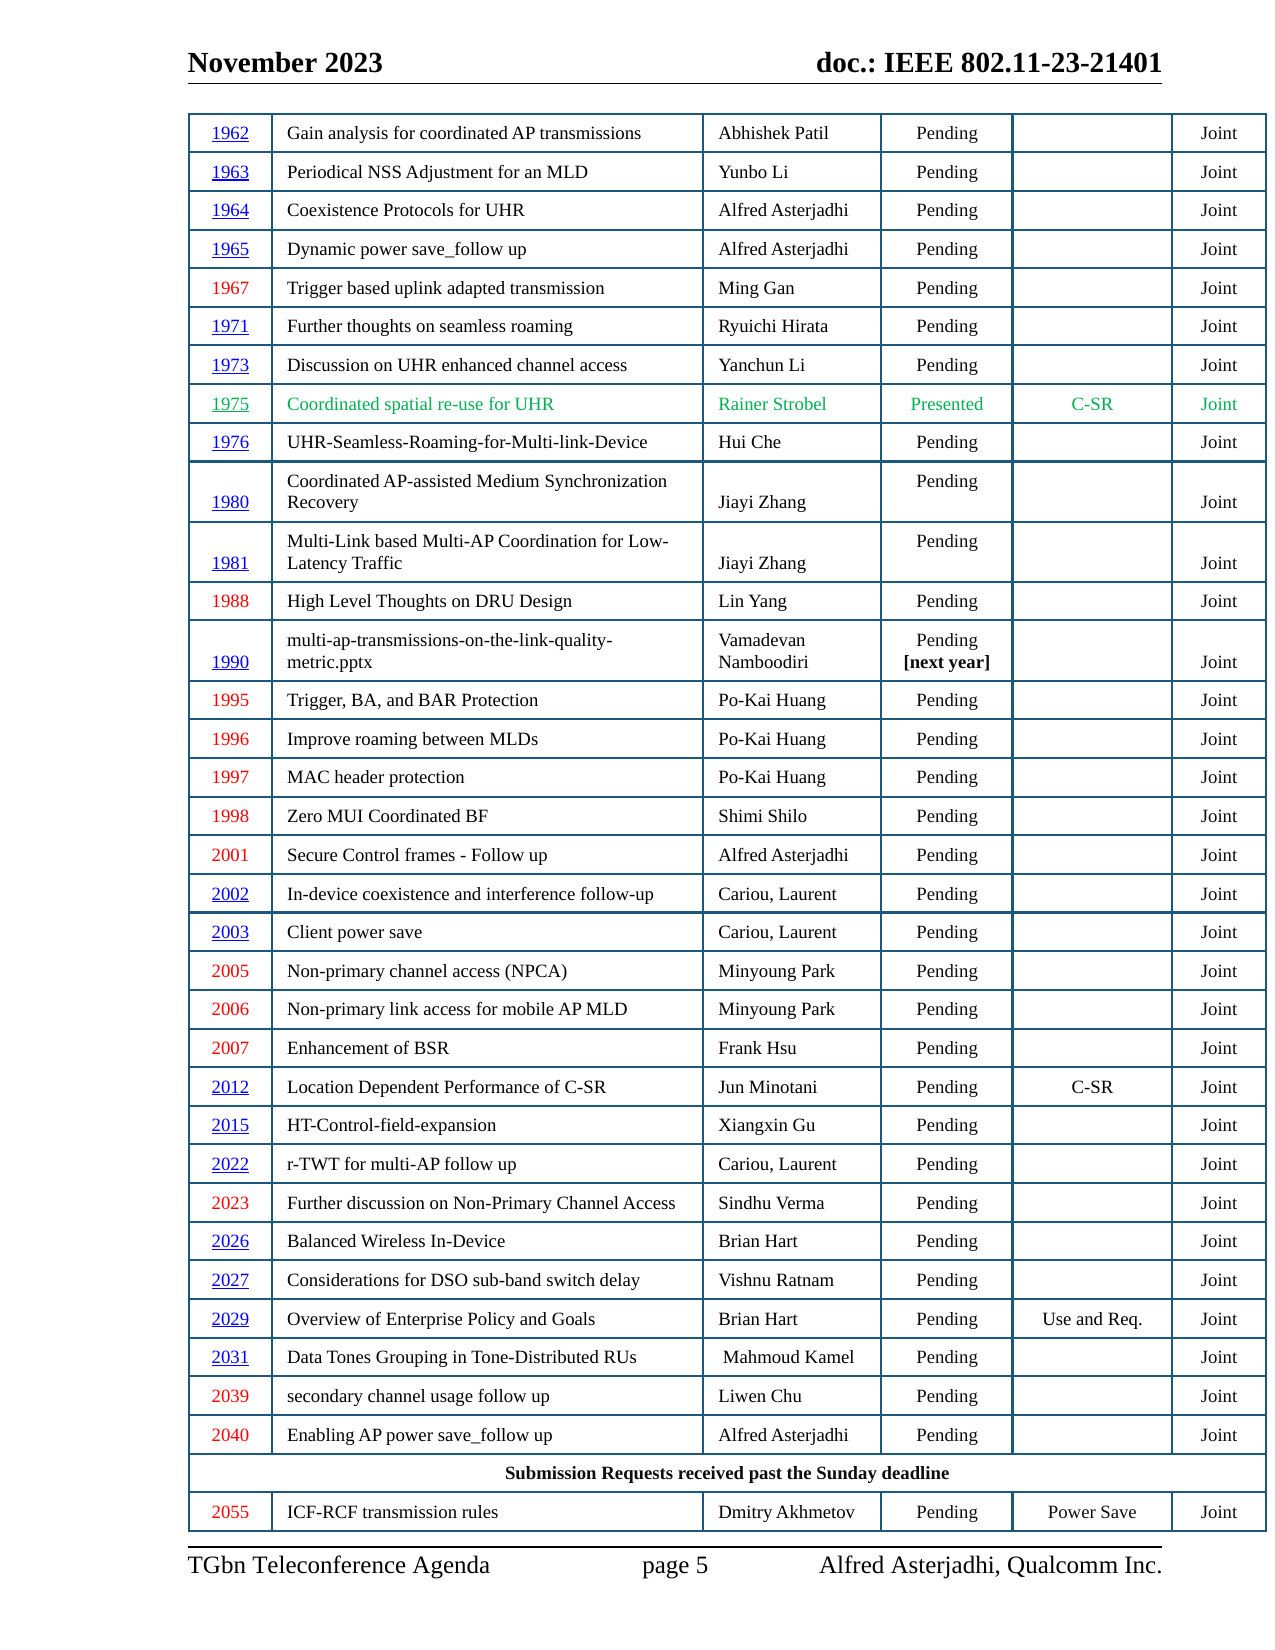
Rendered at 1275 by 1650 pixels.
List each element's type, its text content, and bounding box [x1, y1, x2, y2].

table_cell Power Save [1014, 1493, 1171, 1530]
table_cell Joint [1173, 424, 1265, 460]
table_cell 1971 [190, 308, 271, 344]
table_cell [1014, 269, 1171, 306]
table_cell Joint [1173, 720, 1265, 757]
table_cell Pending [882, 115, 1011, 151]
table_cell [1014, 424, 1171, 460]
table_cell Alfred Asterjadhi [704, 1416, 880, 1452]
table_cell Joint [1173, 621, 1265, 679]
table_cell Cariou, Laurent [704, 914, 880, 950]
table_cell Joint [1173, 1339, 1265, 1375]
table_cell [1014, 1184, 1171, 1221]
table_cell multi-ap-transmissions-on-the-link-quality-metric.pptx [273, 621, 702, 679]
table_cell MAC header protection [273, 759, 702, 796]
table_cell [1014, 1145, 1171, 1182]
table_cell [1014, 1339, 1171, 1375]
table_cell Sindhu Verma [704, 1184, 880, 1221]
table_cell 2026 [190, 1223, 271, 1259]
table_cell 1965 [190, 231, 271, 267]
table_cell Joint [1173, 1261, 1265, 1298]
table_cell 1981 [190, 523, 271, 581]
table_cell Pending [882, 192, 1011, 228]
table_cell Joint [1173, 269, 1265, 306]
table_cell Further discussion on Non-Primary Channel Access [273, 1184, 702, 1221]
table_cell Pending [882, 269, 1011, 306]
table_cell 1990 [190, 621, 271, 679]
table_cell Frank Hsu [704, 1030, 880, 1066]
table_cell C-SR [1014, 1068, 1171, 1105]
table_cell 1967 [190, 269, 271, 306]
table_cell Pending [882, 1223, 1011, 1259]
table_cell Pending [882, 720, 1011, 757]
table_cell 2055 [190, 1493, 271, 1530]
table_cell [1014, 682, 1171, 718]
table_cell Po-Kai Huang [704, 759, 880, 796]
table_cell Enabling AP power save_follow up [273, 1416, 702, 1452]
table_cell Joint [1173, 759, 1265, 796]
table_cell C-SR [1014, 385, 1171, 422]
table_cell [1014, 621, 1171, 679]
table_cell 2039 [190, 1377, 271, 1414]
table_cell Jiayi Zhang [704, 523, 880, 581]
table_cell Abhishek Patil [704, 115, 880, 151]
table_cell Minyoung Park [704, 952, 880, 989]
table_cell Dmitry Akhmetov [704, 1493, 880, 1530]
table_cell Ming Gan [704, 269, 880, 306]
table_cell Xiangxin Gu [704, 1107, 880, 1143]
table_cell Pending [882, 991, 1011, 1027]
table_cell Alfred Asterjadhi [704, 231, 880, 267]
table_cell Pending [882, 1107, 1011, 1143]
table_cell Pending [882, 759, 1011, 796]
table_cell [1014, 952, 1171, 989]
table_cell 2023 [190, 1184, 271, 1221]
table_cell HT-Control-field-expansion [273, 1107, 702, 1143]
table_cell Joint [1173, 991, 1265, 1027]
table_cell Pending [882, 836, 1011, 873]
table_cell Use and Req. [1014, 1300, 1171, 1337]
table_cell Pending [882, 1261, 1011, 1298]
table_cell 1995 [190, 682, 271, 718]
table_cell Yunbo Li [704, 153, 880, 190]
table_cell Joint [1173, 682, 1265, 718]
table_cell 2002 [190, 875, 271, 911]
table_cell 1975 [190, 385, 271, 422]
table_cell [1014, 1223, 1171, 1259]
table_cell Pending [882, 1416, 1011, 1452]
table_cell Submission Requests received past the Sunday deadline [190, 1455, 1265, 1491]
table_cell Pending [882, 1030, 1011, 1066]
table_cell Pending [882, 1145, 1011, 1182]
table_cell 1976 [190, 424, 271, 460]
table_cell Joint [1173, 153, 1265, 190]
table_cell Pending [882, 231, 1011, 267]
table_cell Joint [1173, 1377, 1265, 1414]
table_cell Pending [882, 682, 1011, 718]
table_cell Gain analysis for coordinated AP transmissions [273, 115, 702, 151]
table_cell Po-Kai Huang [704, 682, 880, 718]
table_cell 2012 [190, 1068, 271, 1105]
table_cell 1980 [190, 463, 271, 521]
table_cell r-TWT for multi-AP follow up [273, 1145, 702, 1182]
table_cell Pending [882, 798, 1011, 834]
table_cell High Level Thoughts on DRU Design [273, 583, 702, 619]
table_cell Coordinated AP-assisted Medium Synchronization Recovery [273, 463, 702, 521]
table_cell Joint [1173, 1416, 1265, 1452]
table_cell Considerations for DSO sub-band switch delay [273, 1261, 702, 1298]
table_cell [1014, 463, 1171, 521]
table_cell [1014, 583, 1171, 619]
table_cell Pending [882, 523, 1011, 581]
table_cell [1014, 1030, 1171, 1066]
table_cell Balanced Wireless In-Device [273, 1223, 702, 1259]
table_cell 1996 [190, 720, 271, 757]
table_cell 1997 [190, 759, 271, 796]
table_cell Pending [next year] [882, 621, 1011, 679]
table_cell [1014, 836, 1171, 873]
table_cell [1014, 153, 1171, 190]
table_cell Non-primary channel access (NPCA) [273, 952, 702, 989]
table_cell 2015 [190, 1107, 271, 1143]
table_cell Joint [1173, 1184, 1265, 1221]
table_cell Pending [882, 346, 1011, 383]
table_cell [1014, 115, 1171, 151]
table_cell Joint [1173, 1107, 1265, 1143]
table_cell Joint [1173, 385, 1265, 422]
table_cell Coexistence Protocols for UHR [273, 192, 702, 228]
table_cell Joint [1173, 346, 1265, 383]
table_cell In-device coexistence and interference follow-up [273, 875, 702, 911]
table_cell Joint [1173, 583, 1265, 619]
table_cell Joint [1173, 875, 1265, 911]
table_cell Po-Kai Huang [704, 720, 880, 757]
table_cell Cariou, Laurent [704, 1145, 880, 1182]
table_cell Joint [1173, 914, 1265, 950]
table_cell Joint [1173, 308, 1265, 344]
table_cell [1014, 1416, 1171, 1452]
table_cell Joint [1173, 463, 1265, 521]
table_cell Secure Control frames - Follow up [273, 836, 702, 873]
table_cell 2031 [190, 1339, 271, 1375]
table_cell Joint [1173, 1300, 1265, 1337]
table_cell 2001 [190, 836, 271, 873]
table_cell Discussion on UHR enhanced channel access [273, 346, 702, 383]
table_cell [1014, 231, 1171, 267]
table_cell 1988 [190, 583, 271, 619]
table_cell Liwen Chu [704, 1377, 880, 1414]
table_cell [1014, 1107, 1171, 1143]
table_cell Joint [1173, 192, 1265, 228]
table_cell Pending [882, 875, 1011, 911]
table_cell Cariou, Laurent [704, 875, 880, 911]
table_cell [1014, 759, 1171, 796]
table_cell [1014, 1261, 1171, 1298]
table_cell Shimi Shilo [704, 798, 880, 834]
table_cell Dynamic power save_follow up [273, 231, 702, 267]
table_cell Periodical NSS Adjustment for an MLD [273, 153, 702, 190]
table_cell Joint [1173, 1493, 1265, 1530]
table_cell Presented [882, 385, 1011, 422]
table_cell Pending [882, 1300, 1011, 1337]
table_cell Pending [882, 463, 1011, 521]
table_cell 2005 [190, 952, 271, 989]
table_cell 1964 [190, 192, 271, 228]
table_cell Joint [1173, 952, 1265, 989]
table_cell Joint [1173, 1030, 1265, 1066]
table_cell Pending [882, 1068, 1011, 1105]
table_cell Non-primary link access for mobile AP MLD [273, 991, 702, 1027]
table_cell Pending [882, 914, 1011, 950]
table_cell Lin Yang [704, 583, 880, 619]
table_cell 2022 [190, 1145, 271, 1182]
table_cell 1973 [190, 346, 271, 383]
table_cell ICF-RCF transmission rules [273, 1493, 702, 1530]
table_cell Hui Che [704, 424, 880, 460]
table_cell Multi-Link based Multi-AP Coordination for Low-Latency Traffic [273, 523, 702, 581]
table_cell Joint [1173, 1068, 1265, 1105]
table_cell Joint [1173, 798, 1265, 834]
table_cell [1014, 192, 1171, 228]
table_cell 2007 [190, 1030, 271, 1066]
table_cell Pending [882, 583, 1011, 619]
table_cell Rainer Strobel [704, 385, 880, 422]
table_cell 1998 [190, 798, 271, 834]
table_cell Jiayi Zhang [704, 463, 880, 521]
table_cell Pending [882, 308, 1011, 344]
table_cell Coordinated spatial re-use for UHR [273, 385, 702, 422]
table_cell Joint [1173, 523, 1265, 581]
table_cell 2006 [190, 991, 271, 1027]
table_cell Vamadevan Namboodiri [704, 621, 880, 679]
table_cell 1963 [190, 153, 271, 190]
table_cell 1962 [190, 115, 271, 151]
table_cell UHR-Seamless-Roaming-for-Multi-link-Device [273, 424, 702, 460]
table_cell Enhancement of BSR [273, 1030, 702, 1066]
table_cell Alfred Asterjadhi [704, 836, 880, 873]
table_cell [1014, 914, 1171, 950]
table_cell Further thoughts on seamless roaming [273, 308, 702, 344]
table_cell Location Dependent Performance of C-SR [273, 1068, 702, 1105]
table_cell Improve roaming between MLDs [273, 720, 702, 757]
table_cell Mahmoud Kamel [704, 1339, 880, 1375]
table_cell Pending [882, 1377, 1011, 1414]
table_cell Yanchun Li [704, 346, 880, 383]
table_cell [1014, 523, 1171, 581]
table_cell Client power save [273, 914, 702, 950]
table_cell Pending [882, 153, 1011, 190]
table_cell secondary channel usage follow up [273, 1377, 702, 1414]
table_cell Pending [882, 424, 1011, 460]
table_cell [1014, 720, 1171, 757]
table_cell Brian Hart [704, 1300, 880, 1337]
table_cell Zero MUI Coordinated BF [273, 798, 702, 834]
table_cell Overview of Enterprise Policy and Goals [273, 1300, 702, 1337]
table_cell 2027 [190, 1261, 271, 1298]
table_cell Minyoung Park [704, 991, 880, 1027]
table_cell Joint [1173, 115, 1265, 151]
table_cell [1014, 798, 1171, 834]
table_cell Trigger, BA, and BAR Protection [273, 682, 702, 718]
table_cell 2029 [190, 1300, 271, 1337]
table_cell [1014, 346, 1171, 383]
table_cell Joint [1173, 1223, 1265, 1259]
table_cell Ryuichi Hirata [704, 308, 880, 344]
table_cell Brian Hart [704, 1223, 880, 1259]
table_cell [1014, 875, 1171, 911]
table_cell Trigger based uplink adapted transmission [273, 269, 702, 306]
table_cell Pending [882, 1184, 1011, 1221]
table_cell Joint [1173, 1145, 1265, 1182]
table_cell Joint [1173, 836, 1265, 873]
table_cell 2003 [190, 914, 271, 950]
table_cell [1014, 991, 1171, 1027]
table_cell Alfred Asterjadhi [704, 192, 880, 228]
table_cell Data Tones Grouping in Tone-Distributed RUs [273, 1339, 702, 1375]
table_cell Pending [882, 1493, 1011, 1530]
table_cell Jun Minotani [704, 1068, 880, 1105]
table_cell Vishnu Ratnam [704, 1261, 880, 1298]
table_cell [1014, 308, 1171, 344]
table_cell Pending [882, 1339, 1011, 1375]
table_cell Joint [1173, 231, 1265, 267]
table_cell Pending [882, 952, 1011, 989]
table_cell 2040 [190, 1416, 271, 1452]
table_cell [1014, 1377, 1171, 1414]
